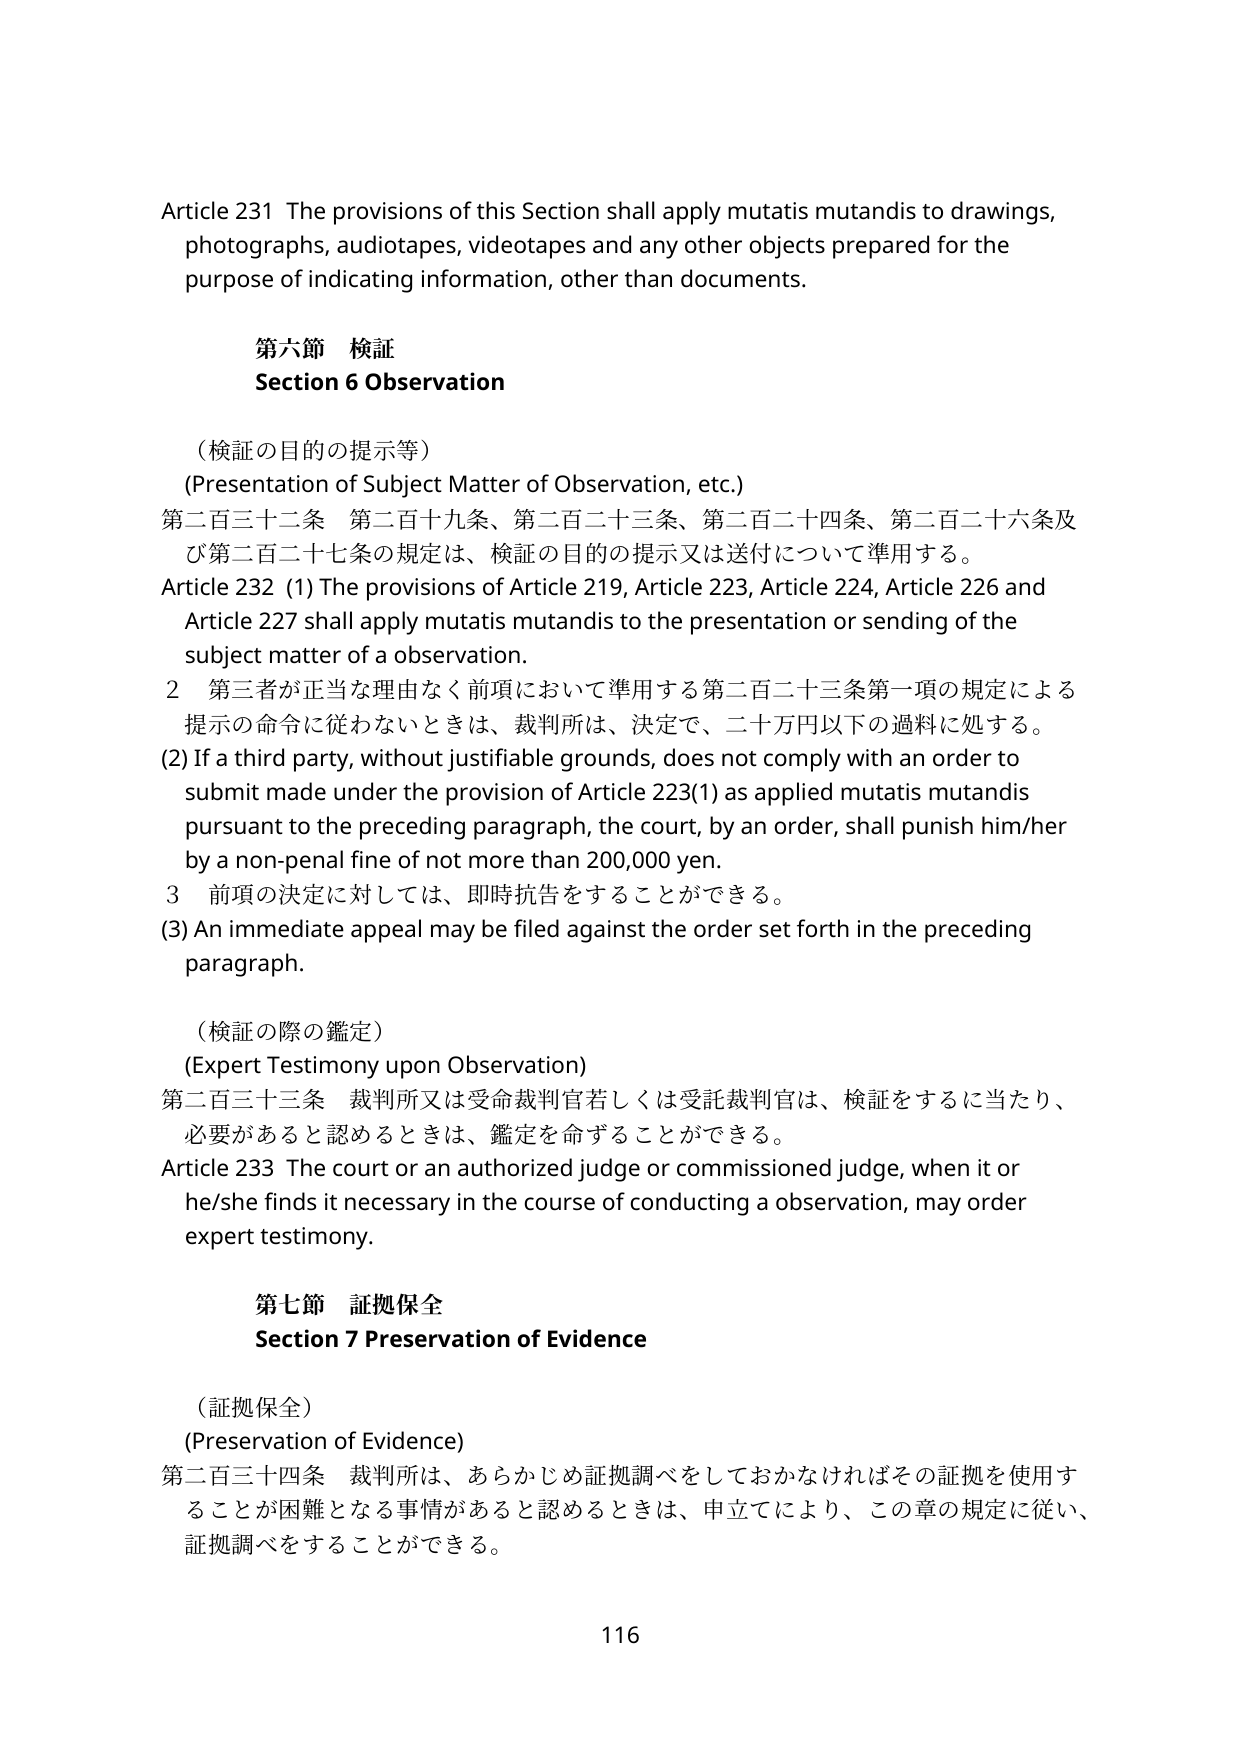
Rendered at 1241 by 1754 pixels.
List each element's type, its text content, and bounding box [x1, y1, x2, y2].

text ２ 第三者が正当な理由なく前項において準用する第二百二十三条第一項の規定による提示の命令に従わないときは、裁判所は、決定で、二十万円以下の過料に処する。 [161, 672, 1079, 740]
text 第七節 証拠保全 [253, 1287, 1079, 1321]
text Article 231 The provisions of this Section shall apply mutatis mutandis to drawings, photographs, audiotapes, videotapes and any other objects prepared for the purpose of indicating information, other than documents. [161, 194, 1079, 296]
text Article 232 (1) The provisions of Article 219, Article 223, Article 224, Article 226 and Article 227 shall apply mutatis mutandis to the presentation or sending of the subject matter of a observation. [161, 569, 1079, 672]
text (Presentation of Subject Matter of Observation, etc.) [184, 467, 1079, 501]
text Article 233 The court or an authorized judge or commissioned judge, when it or he/she finds it necessary in the course of conducting a observation, may order expert testimony. [161, 1150, 1079, 1253]
text 第二百三十二条 第二百十九条、第二百二十三条、第二百二十四条、第二百二十六条及び第二百二十七条の規定は、検証の目的の提示又は送付について準用する。 [161, 501, 1079, 569]
text （検証の際の鑑定） [184, 1014, 1079, 1048]
text (Preservation of Evidence) [184, 1424, 1079, 1458]
text ３ 前項の決定に対しては、即時抗告をすることができる。 [161, 877, 1079, 911]
text (Expert Testimony upon Observation) [184, 1048, 1079, 1082]
text （検証の目的の提示等） [184, 433, 1079, 467]
text （証拠保全） [184, 1389, 1079, 1424]
text Section 6 Observation [253, 364, 1079, 399]
text 第二百三十三条 裁判所又は受命裁判官若しくは受託裁判官は、検証をするに当たり、必要があると認めるときは、鑑定を命ずることができる。 [161, 1082, 1079, 1150]
text (2) If a third party, without justifiable grounds, does not comply with an order to submit made under the provision of Article 223(1) as applied mutatis mutandis pursuant to the preceding paragraph, the court, by an order, shall punish him/her by a non-penal fine of not more than 200,000 yen. [161, 740, 1079, 877]
text 第二百三十四条 裁判所は、あらかじめ証拠調べをしておかなければその証拠を使用することが困難となる事情があると認めるときは、申立てにより、この章の規定に従い、証拠調べをすることができる。 [161, 1458, 1079, 1560]
text 第六節 検証 [253, 330, 1079, 364]
text Section 7 Preservation of Evidence [253, 1321, 1079, 1355]
text (3) An immediate appeal may be filed against the order set forth in the preceding paragraph. [161, 911, 1079, 979]
